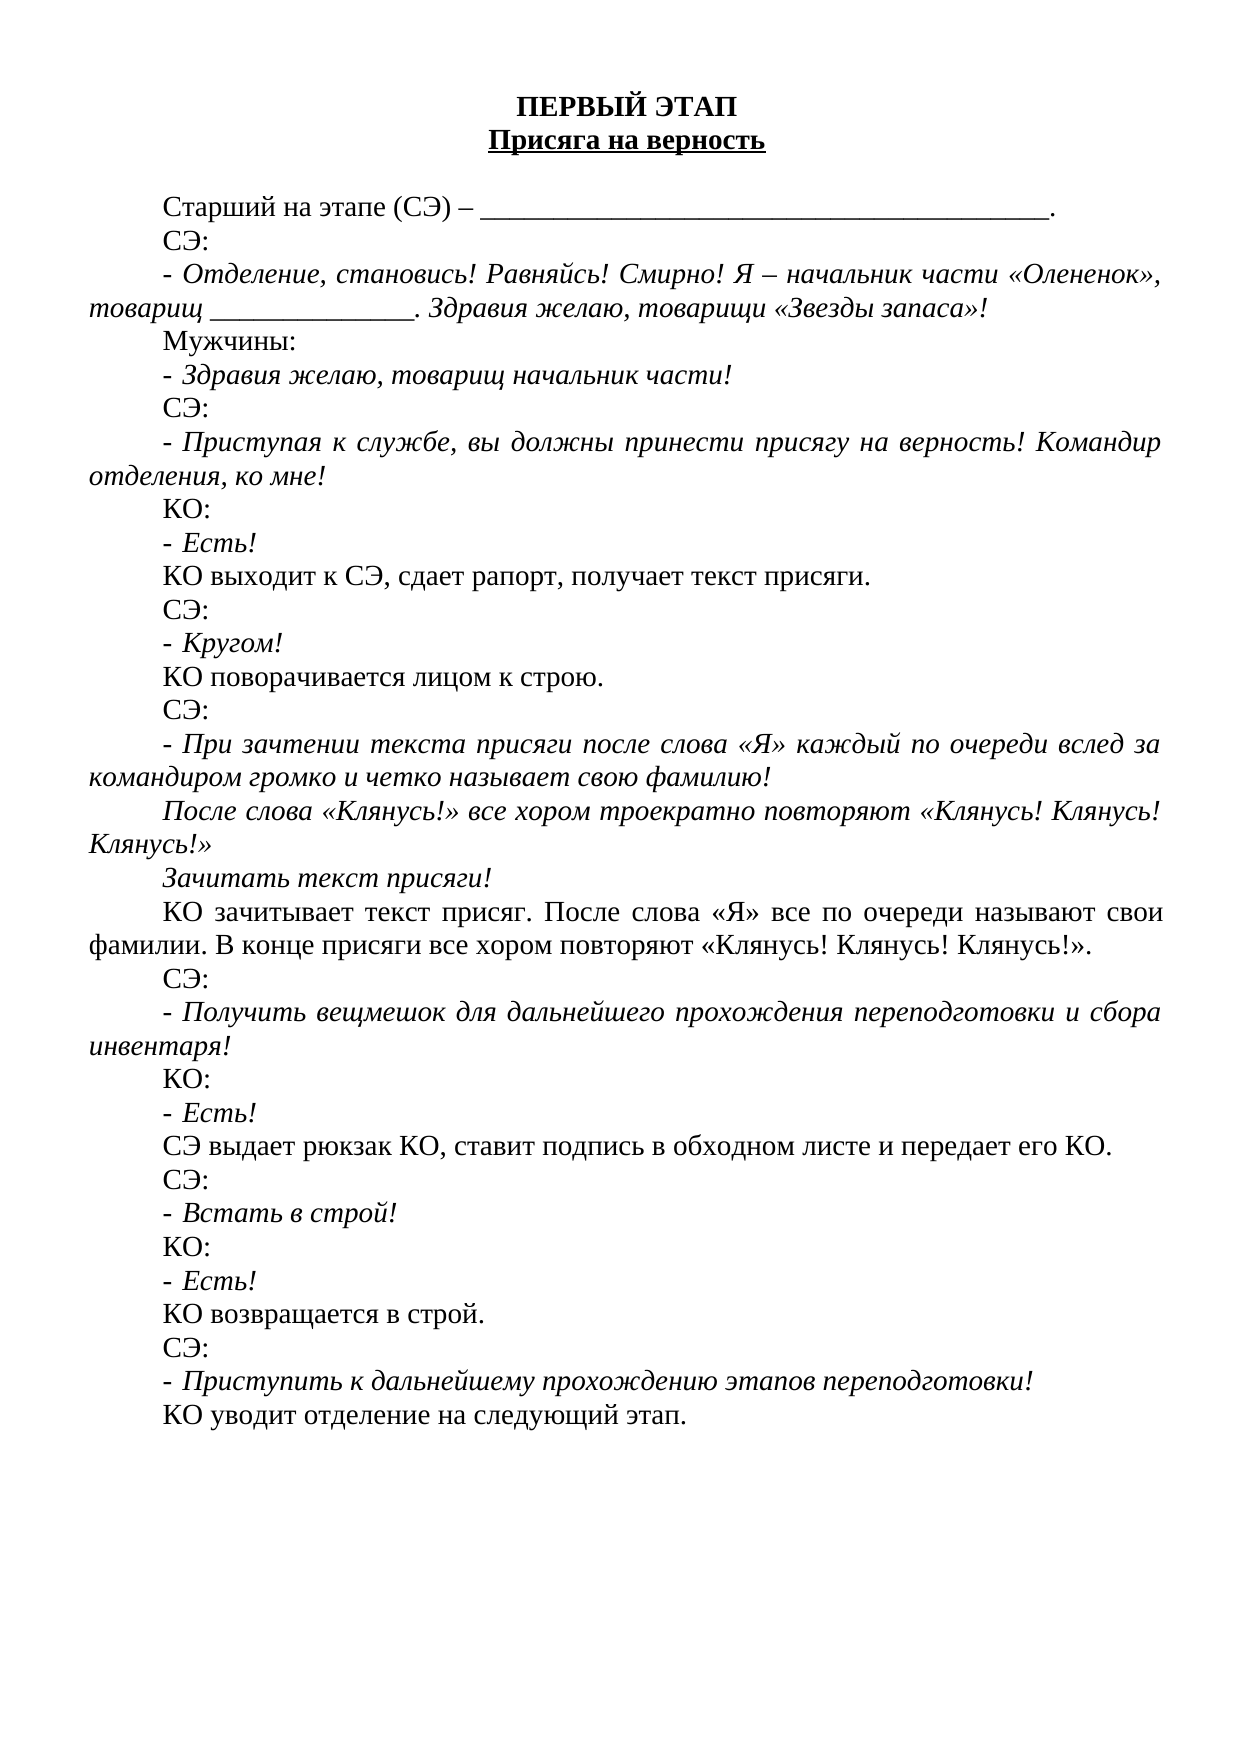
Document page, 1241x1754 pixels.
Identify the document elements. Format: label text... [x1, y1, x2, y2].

text СЭ: [89, 592, 1164, 625]
text Старший на этапе (СЭ) – _______________________________________. [89, 189, 1164, 223]
text КО уводит отделение на следующий этап. [89, 1397, 1164, 1430]
text - Отделение, становись! Равняйсь! Смирно! Я – начальник части «Олененок», товарищ ______________. Здравия желаю, товарищи «Звезды запаса»! [89, 256, 1164, 323]
text КО поворачивается лицом к строю. [89, 659, 1164, 692]
text СЭ: [89, 1330, 1164, 1363]
text КО возвращается в строй. [89, 1296, 1164, 1330]
text СЭ: [89, 1162, 1164, 1196]
text КО зачитывает текст присяг. После слова «Я» все по очереди называют свои фамилии. В конце присяги все хором повторяют «Клянусь! Клянусь! Клянусь!». [89, 894, 1164, 961]
text - Встать в строй! [89, 1196, 1164, 1229]
text КО выходит к СЭ, сдает рапорт, получает текст присяги. [89, 558, 1164, 592]
text - Здравия желаю, товарищ начальник части! [89, 357, 1164, 391]
text - Есть! [89, 525, 1164, 558]
text ПЕРВЫЙ ЭТАП [89, 89, 1164, 122]
text КО: [89, 1061, 1164, 1095]
text Присяга на верность [89, 122, 1164, 156]
text - Получить вещмешок для дальнейшего прохождения переподготовки и сбора инвентаря! [89, 994, 1164, 1061]
text - Есть! [89, 1263, 1164, 1296]
text СЭ: [89, 391, 1164, 424]
text - Кругом! [89, 625, 1164, 659]
text - Есть! [89, 1095, 1164, 1128]
text - При зачтении текста присяги после слова «Я» каждый по очереди вслед за командиром громко и четко называет свою фамилию! [89, 726, 1164, 793]
text СЭ выдает рюкзак КО, ставит подпись в обходном листе и передает его КО. [89, 1128, 1164, 1162]
text КО: [89, 1229, 1164, 1263]
text - Приступить к дальнейшему прохождению этапов переподготовки! [89, 1363, 1164, 1397]
text КО: [89, 491, 1164, 525]
text - Приступая к службе, вы должны принести присягу на верность! Командир отделения, ко мне! [89, 424, 1164, 491]
text Зачитать текст присяги! [89, 860, 1164, 894]
text СЭ: [89, 961, 1164, 994]
text После слова «Клянусь!» все хором троекратно повторяют «Клянусь! Клянусь! Клянусь!» [89, 793, 1164, 860]
text СЭ: [89, 692, 1164, 726]
text Мужчины: [89, 323, 1164, 357]
text СЭ: [89, 223, 1164, 256]
